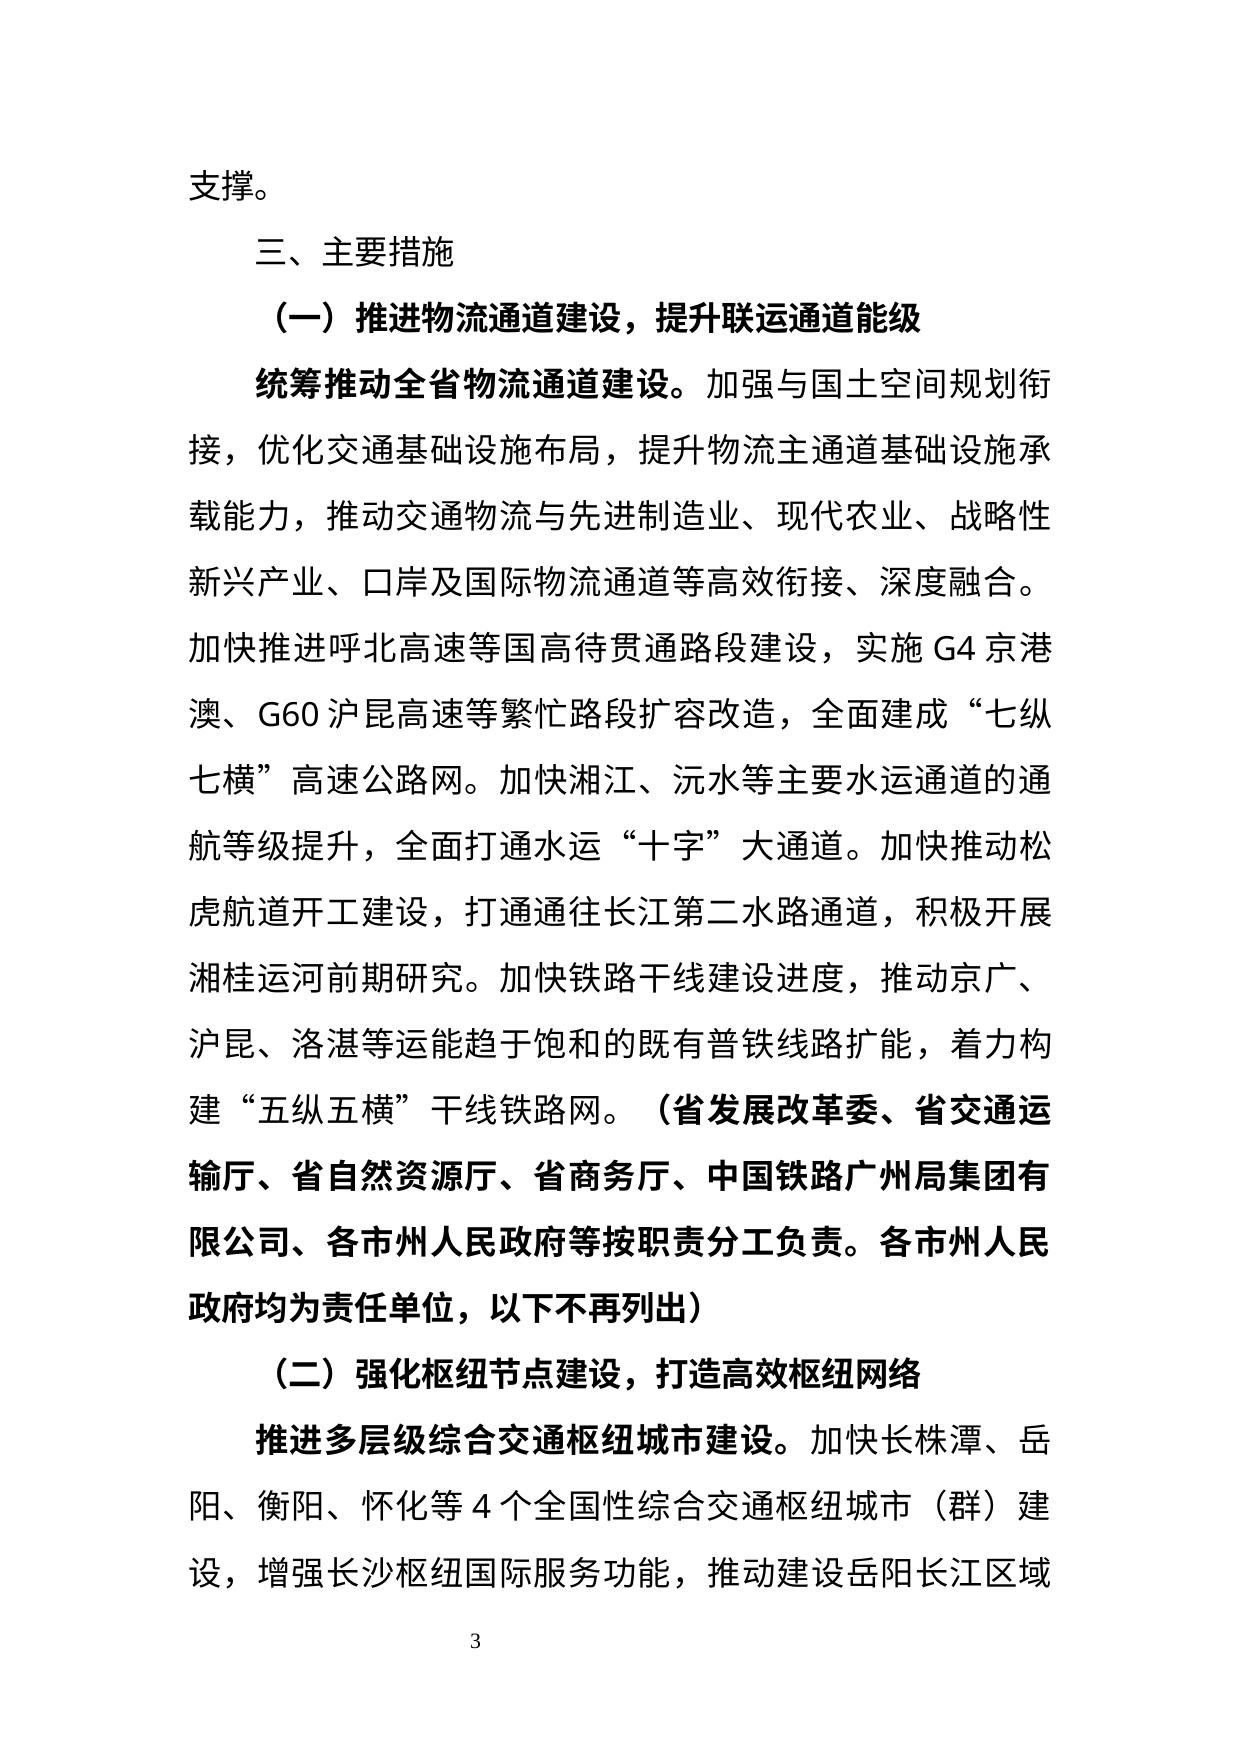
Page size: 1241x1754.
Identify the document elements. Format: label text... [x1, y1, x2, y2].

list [188, 1405, 1052, 1603]
list （二）强化枢纽节点建设，打造高效枢纽网络 [188, 1339, 1052, 1405]
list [188, 151, 1052, 217]
list （一）推进物流通道建设，提升联运通道能级 [188, 283, 1052, 349]
text 三、主要措施 [188, 217, 1052, 283]
list 统筹推动全省物流通道建设。加强与国土空间规划衔接，优化交通基础设施布局，提升物流主通道基础设施承载能力，推动交通物流与先进制造业、现代农业、战略性新兴产业、口岸及国际物流通道等高效衔接、深度融合。加快推进呼北高速等国高待贯通路段建设，实施G4京港澳、G60沪昆高速等繁忙路段扩容改造，全面建成“七纵七横”高速公路网。加快湘江、沅水等主要水运通道的通航等级提升，全面打通水运“十字”大通道。加快推动松虎航道开工建设，打通通往长江第二水路通道，积极开展湘桂运河前期研究。加快铁路干线建设进度，推动京广、沪昆、洛湛等运能趋于饱和的既有普铁线路扩能，着力构建“五纵五横”干线铁路网。（省发展改革委、省交通运输厅、省自然资源厅、省商务厅、中国铁路广州局集团有限公司、各市州人民政府等按职责分工负责。各市州人民政府均为责任单位，以下不再列出） [188, 349, 1052, 1339]
